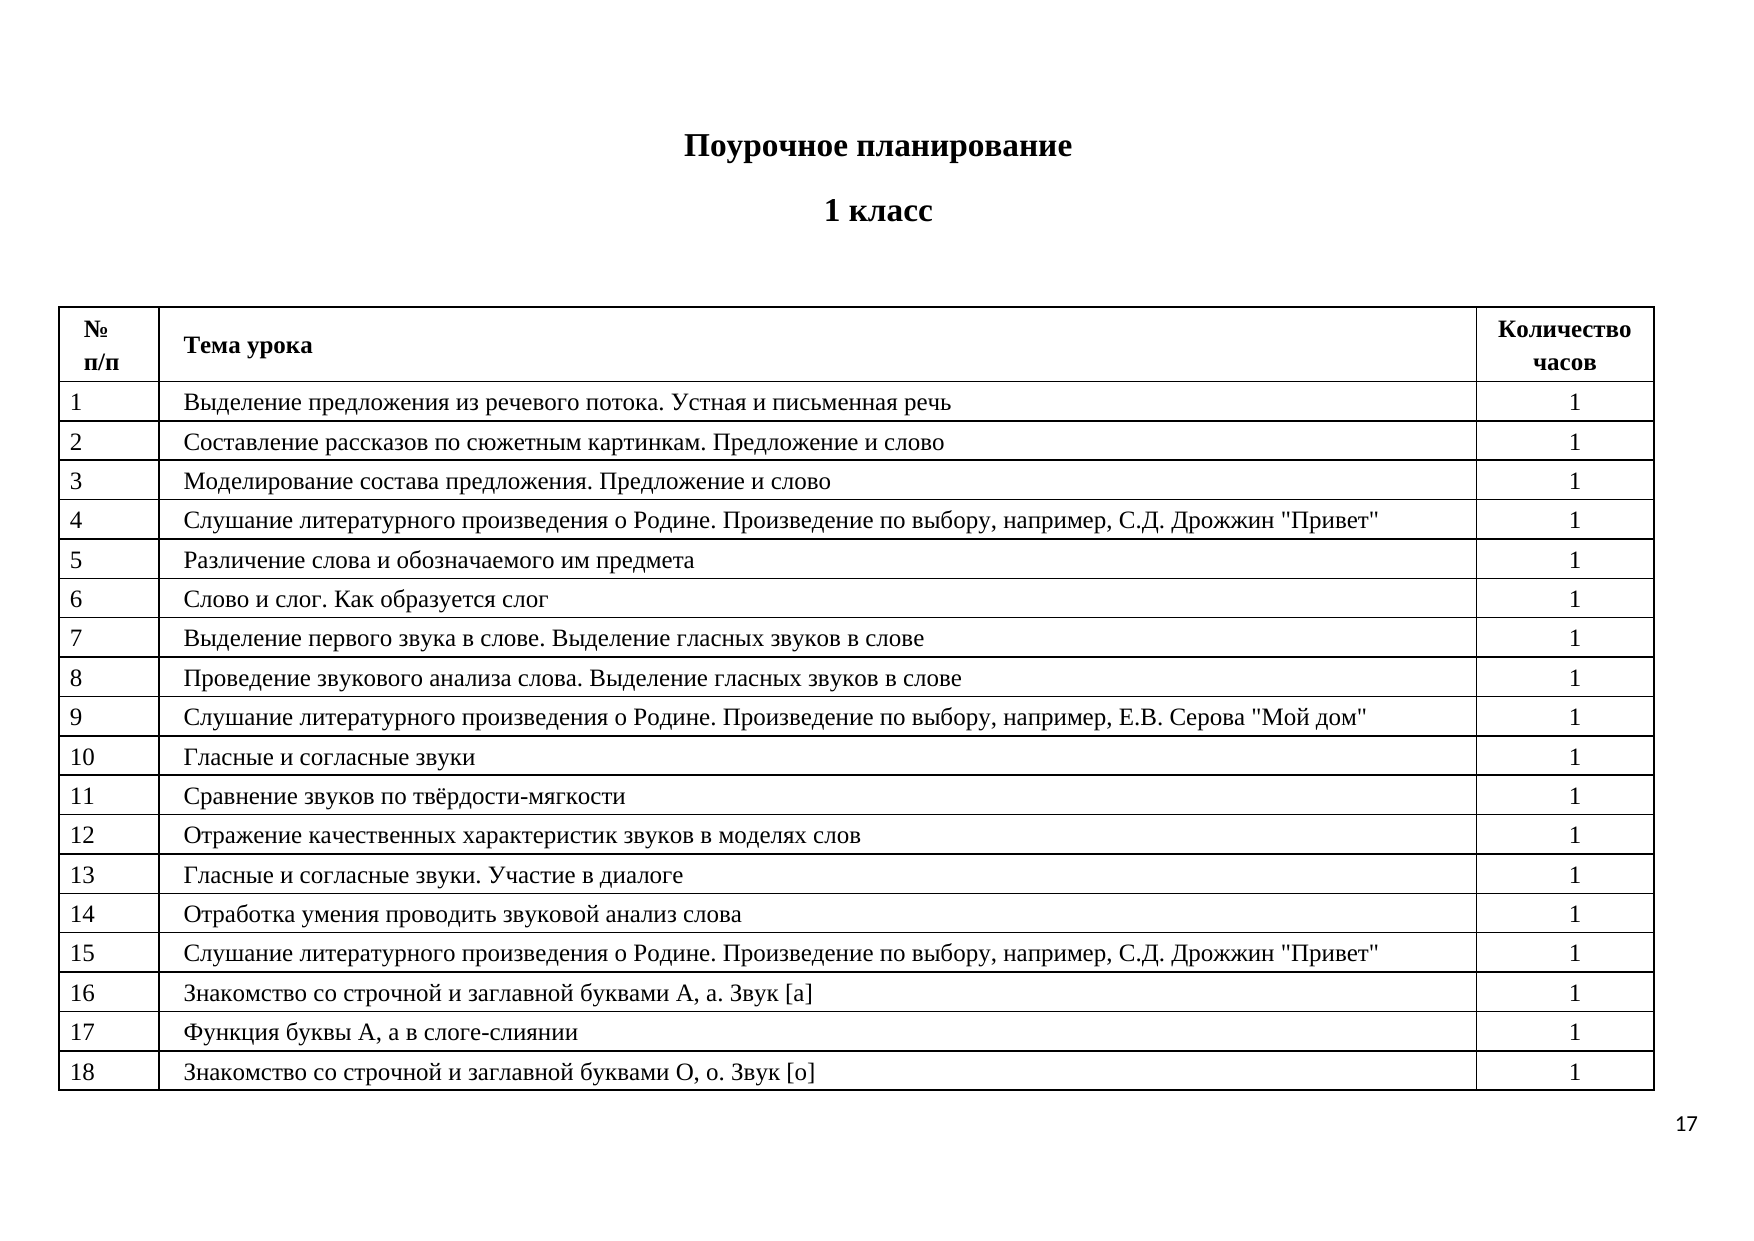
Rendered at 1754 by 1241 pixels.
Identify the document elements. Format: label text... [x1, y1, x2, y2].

table_cell Слушание литературного произведения о Родине. Произведение по выбору, например, С.Д. Дрожжин "Привет" [160, 933, 1476, 971]
table_cell Слово и слог. Как образуется слог [160, 579, 1476, 617]
table_cell Отражение качественных характеристик звуков в моделях слов [160, 815, 1476, 853]
table_cell 1 [1477, 461, 1653, 499]
table_cell 1 [1477, 1052, 1653, 1089]
table_cell Функция буквы А, а в слоге-слиянии [160, 1012, 1476, 1050]
table_cell 9 [60, 697, 158, 735]
table_cell 2 [60, 422, 158, 459]
table_cell Сравнение звуков по твёрдости-мягкости [160, 776, 1476, 814]
table_cell 16 [60, 973, 158, 1011]
text 1 класс [58, 190, 1698, 228]
table_header Тема урока [160, 308, 1476, 381]
table_cell Знакомство со строчной и заглавной буквами А, а. Звук [а] [160, 973, 1476, 1011]
table_cell 1 [1477, 579, 1653, 617]
table_cell Выделение первого звука в слове. Выделение гласных звуков в слове [160, 618, 1476, 656]
table_cell 15 [60, 933, 158, 971]
table_cell 6 [60, 579, 158, 617]
table_cell 13 [60, 855, 158, 892]
table_cell 1 [1477, 697, 1653, 735]
table_cell Выделение предложения из речевого потока. Устная и письменная речь [160, 382, 1476, 420]
text Поурочное планирование [58, 125, 1698, 164]
table_cell 1 [1477, 776, 1653, 814]
table_cell Составление рассказов по сюжетным картинкам. Предложение и слово [160, 422, 1476, 459]
table_cell 1 [1477, 815, 1653, 853]
table_cell 14 [60, 894, 158, 932]
table_cell Слушание литературного произведения о Родине. Произведение по выбору, например, Е.В. Серова "Мой дом" [160, 697, 1476, 735]
table_cell 5 [60, 540, 158, 577]
table_cell 8 [60, 658, 158, 696]
table_cell Различение слова и обозначаемого им предмета [160, 540, 1476, 577]
table_cell 7 [60, 618, 158, 656]
table_cell 17 [60, 1012, 158, 1050]
table_cell 1 [1477, 540, 1653, 577]
table_cell 1 [1477, 658, 1653, 696]
table_cell Моделирование состава предложения. Предложение и слово [160, 461, 1476, 499]
table_cell 3 [60, 461, 158, 499]
table_cell 1 [1477, 422, 1653, 459]
table_cell 11 [60, 776, 158, 814]
table_cell Гласные и согласные звуки [160, 737, 1476, 774]
table_cell Слушание литературного произведения о Родине. Произведение по выбору, например, С.Д. Дрожжин "Привет" [160, 500, 1476, 538]
table_cell Проведение звукового анализа слова. Выделение гласных звуков в слове [160, 658, 1476, 696]
table_cell 1 [1477, 933, 1653, 971]
table_cell 1 [1477, 618, 1653, 656]
table_cell 18 [60, 1052, 158, 1089]
table_cell 4 [60, 500, 158, 538]
table_header Количество часов [1477, 308, 1653, 381]
table_cell 1 [1477, 894, 1653, 932]
table_cell 1 [1477, 855, 1653, 892]
table_cell 1 [60, 382, 158, 420]
table_cell 1 [1477, 973, 1653, 1011]
table_cell Знакомство со строчной и заглавной буквами О, о. Звук [о] [160, 1052, 1476, 1089]
table_cell Отработка умения проводить звуковой анализ слова [160, 894, 1476, 932]
table_cell 10 [60, 737, 158, 774]
table_cell 12 [60, 815, 158, 853]
table_cell 1 [1477, 737, 1653, 774]
table_cell 1 [1477, 500, 1653, 538]
table_cell 1 [1477, 382, 1653, 420]
table_cell Гласные и согласные звуки. Участие в диалоге [160, 855, 1476, 892]
table_header № п/п [60, 308, 158, 381]
table_cell 1 [1477, 1012, 1653, 1050]
